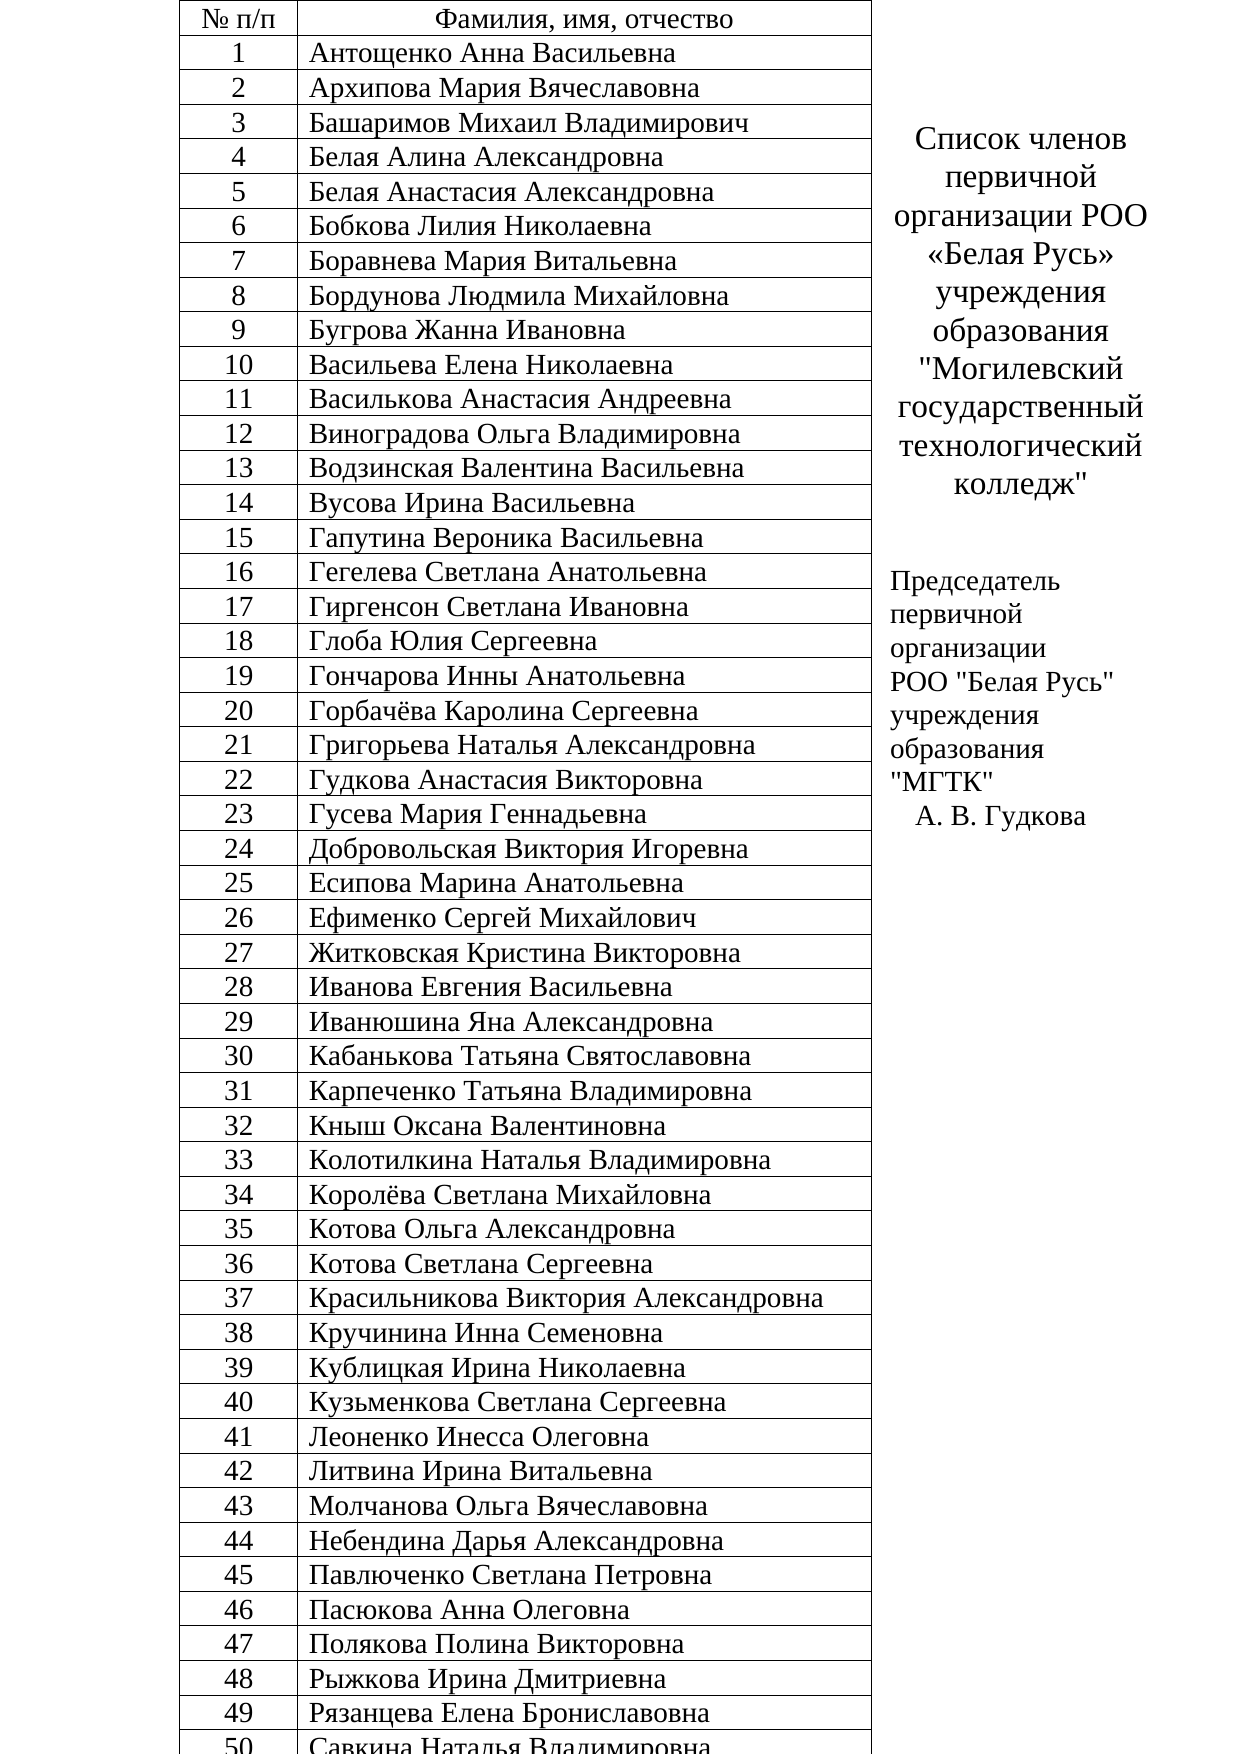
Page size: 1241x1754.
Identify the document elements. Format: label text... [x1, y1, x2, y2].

table_cell 18 [180, 624, 297, 657]
table_cell 42 [180, 1454, 297, 1487]
table_cell 15 [180, 520, 297, 553]
table_cell Кабанькова Татьяна Святославовна [298, 1039, 871, 1072]
table_cell 46 [180, 1592, 297, 1625]
text учреждения образования [872, 272, 1152, 348]
table_cell 2 [180, 70, 297, 104]
table_cell Савкина Наталья Владимировна [298, 1730, 871, 1754]
table_cell Гегелева Светлана Анатольевна [298, 554, 871, 588]
text Список членов первичной организации РОО «Белая Русь» [872, 118, 1152, 272]
table_cell Кручинина Инна Семеновна [298, 1315, 871, 1349]
table_cell Иванова Евгения Васильевна [298, 969, 871, 1003]
table_cell Григорьева Наталья Александровна [298, 727, 871, 761]
table_cell 41 [180, 1419, 297, 1452]
text РОО "Белая Русь" [872, 664, 1152, 697]
table_cell 27 [180, 935, 297, 968]
table_cell 16 [180, 554, 297, 588]
table_cell Полякова Полина Викторовна [298, 1626, 871, 1660]
table_cell 38 [180, 1315, 297, 1349]
table_cell 37 [180, 1281, 297, 1314]
table_cell Гончарова Инны Анатольевна [298, 658, 871, 692]
table_cell Глоба Юлия Сергеевна [298, 624, 871, 657]
text учреждения образования "МГТК" А. В. Гудкова [872, 697, 1152, 831]
table_cell Житковская Кристина Викторовна [298, 935, 871, 968]
table_cell Иванюшина Яна Александровна [298, 1004, 871, 1037]
table_cell Молчанова Ольга Вячеславовна [298, 1488, 871, 1522]
table_header № п/п [180, 1, 297, 34]
table_cell Ефименко Сергей Михайлович [298, 900, 871, 934]
table_cell Гиргенсон Светлана Ивановна [298, 589, 871, 622]
table_cell Боравнева Мария Витальевна [298, 243, 871, 277]
table_cell 3 [180, 105, 297, 138]
table_cell Бугрова Жанна Ивановна [298, 312, 871, 346]
table_cell Белая Алина Александровна [298, 139, 871, 173]
table_cell Колотилкина Наталья Владимировна [298, 1142, 871, 1176]
table_cell 47 [180, 1626, 297, 1660]
table_cell 23 [180, 796, 297, 830]
table_cell Небендина Дарья Александровна [298, 1523, 871, 1556]
table_cell Пасюкова Анна Олеговна [298, 1592, 871, 1625]
table_cell Карпеченко Татьяна Владимировна [298, 1073, 871, 1107]
table_cell 45 [180, 1557, 297, 1591]
table_cell 5 [180, 174, 297, 207]
table_cell Васильева Елена Николаевна [298, 347, 871, 380]
table_cell 48 [180, 1661, 297, 1694]
table_cell 32 [180, 1108, 297, 1141]
table_cell Котова Светлана Сергеевна [298, 1246, 871, 1279]
table_cell 6 [180, 209, 297, 242]
table_cell 34 [180, 1177, 297, 1210]
table_cell Рязанцева Елена Брониславовна [298, 1696, 871, 1729]
table_cell Кузьменкова Светлана Сергеевна [298, 1384, 871, 1418]
table_cell 19 [180, 658, 297, 692]
table_cell Есипова Марина Анатольевна [298, 866, 871, 899]
table_cell 26 [180, 900, 297, 934]
table_cell 33 [180, 1142, 297, 1176]
table_cell 29 [180, 1004, 297, 1037]
table_cell Водзинская Валентина Васильевна [298, 451, 871, 484]
table_cell 44 [180, 1523, 297, 1556]
table_cell Бордунова Людмила Михайловна [298, 278, 871, 311]
table_cell Рыжкова Ирина Дмитриевна [298, 1661, 871, 1694]
table_cell Башаримов Михаил Владимирович [298, 105, 871, 138]
table_cell 50 [180, 1730, 297, 1754]
table_cell Горбачёва Каролина Сергеевна [298, 693, 871, 726]
table_cell 13 [180, 451, 297, 484]
text Председатель первичной организации [872, 563, 1152, 664]
table_cell 11 [180, 381, 297, 415]
table_cell 43 [180, 1488, 297, 1522]
table_cell 21 [180, 727, 297, 761]
table_cell Виноградова Ольга Владимировна [298, 416, 871, 449]
table_cell Архипова Мария Вячеславовна [298, 70, 871, 104]
table_cell Красильникова Виктория Александровна [298, 1281, 871, 1314]
table_cell Гусева Мария Геннадьевна [298, 796, 871, 830]
table_cell Гудкова Анастасия Викторовна [298, 762, 871, 795]
table_cell 30 [180, 1039, 297, 1072]
table_cell Котова Ольга Александровна [298, 1211, 871, 1245]
text "Могилевский государственный технологический колледж" [872, 348, 1152, 502]
table_cell 36 [180, 1246, 297, 1279]
table_cell 14 [180, 485, 297, 519]
table_header Фамилия, имя, отчество [298, 1, 871, 34]
table_cell 39 [180, 1350, 297, 1383]
table_cell 10 [180, 347, 297, 380]
table_cell 17 [180, 589, 297, 622]
table_cell 49 [180, 1696, 297, 1729]
table_cell 22 [180, 762, 297, 795]
table_cell Василькова Анастасия Андреевна [298, 381, 871, 415]
table_cell Кныш Оксана Валентиновна [298, 1108, 871, 1141]
table_cell Антощенко Анна Васильевна [298, 36, 871, 69]
table_cell 7 [180, 243, 297, 277]
table_cell Белая Анастасия Александровна [298, 174, 871, 207]
table_cell 31 [180, 1073, 297, 1107]
table_cell 1 [180, 36, 297, 69]
table_cell 20 [180, 693, 297, 726]
table_cell 40 [180, 1384, 297, 1418]
table_cell 24 [180, 831, 297, 864]
table_cell Литвина Ирина Витальевна [298, 1454, 871, 1487]
table_cell Вусова Ирина Васильевна [298, 485, 871, 519]
table_cell 35 [180, 1211, 297, 1245]
table_cell Гапутина Вероника Васильевна [298, 520, 871, 553]
table_cell 9 [180, 312, 297, 346]
table_cell 28 [180, 969, 297, 1003]
table_cell Королёва Светлана Михайловна [298, 1177, 871, 1210]
table_cell Леоненко Инесса Олеговна [298, 1419, 871, 1452]
table_cell Добровольская Виктория Игоревна [298, 831, 871, 864]
table_cell Павлюченко Светлана Петровна [298, 1557, 871, 1591]
table_cell 12 [180, 416, 297, 449]
table_cell Кублицкая Ирина Николаевна [298, 1350, 871, 1383]
table_cell Бобкова Лилия Николаевна [298, 209, 871, 242]
table_cell 25 [180, 866, 297, 899]
table_cell 4 [180, 139, 297, 173]
table_cell 8 [180, 278, 297, 311]
